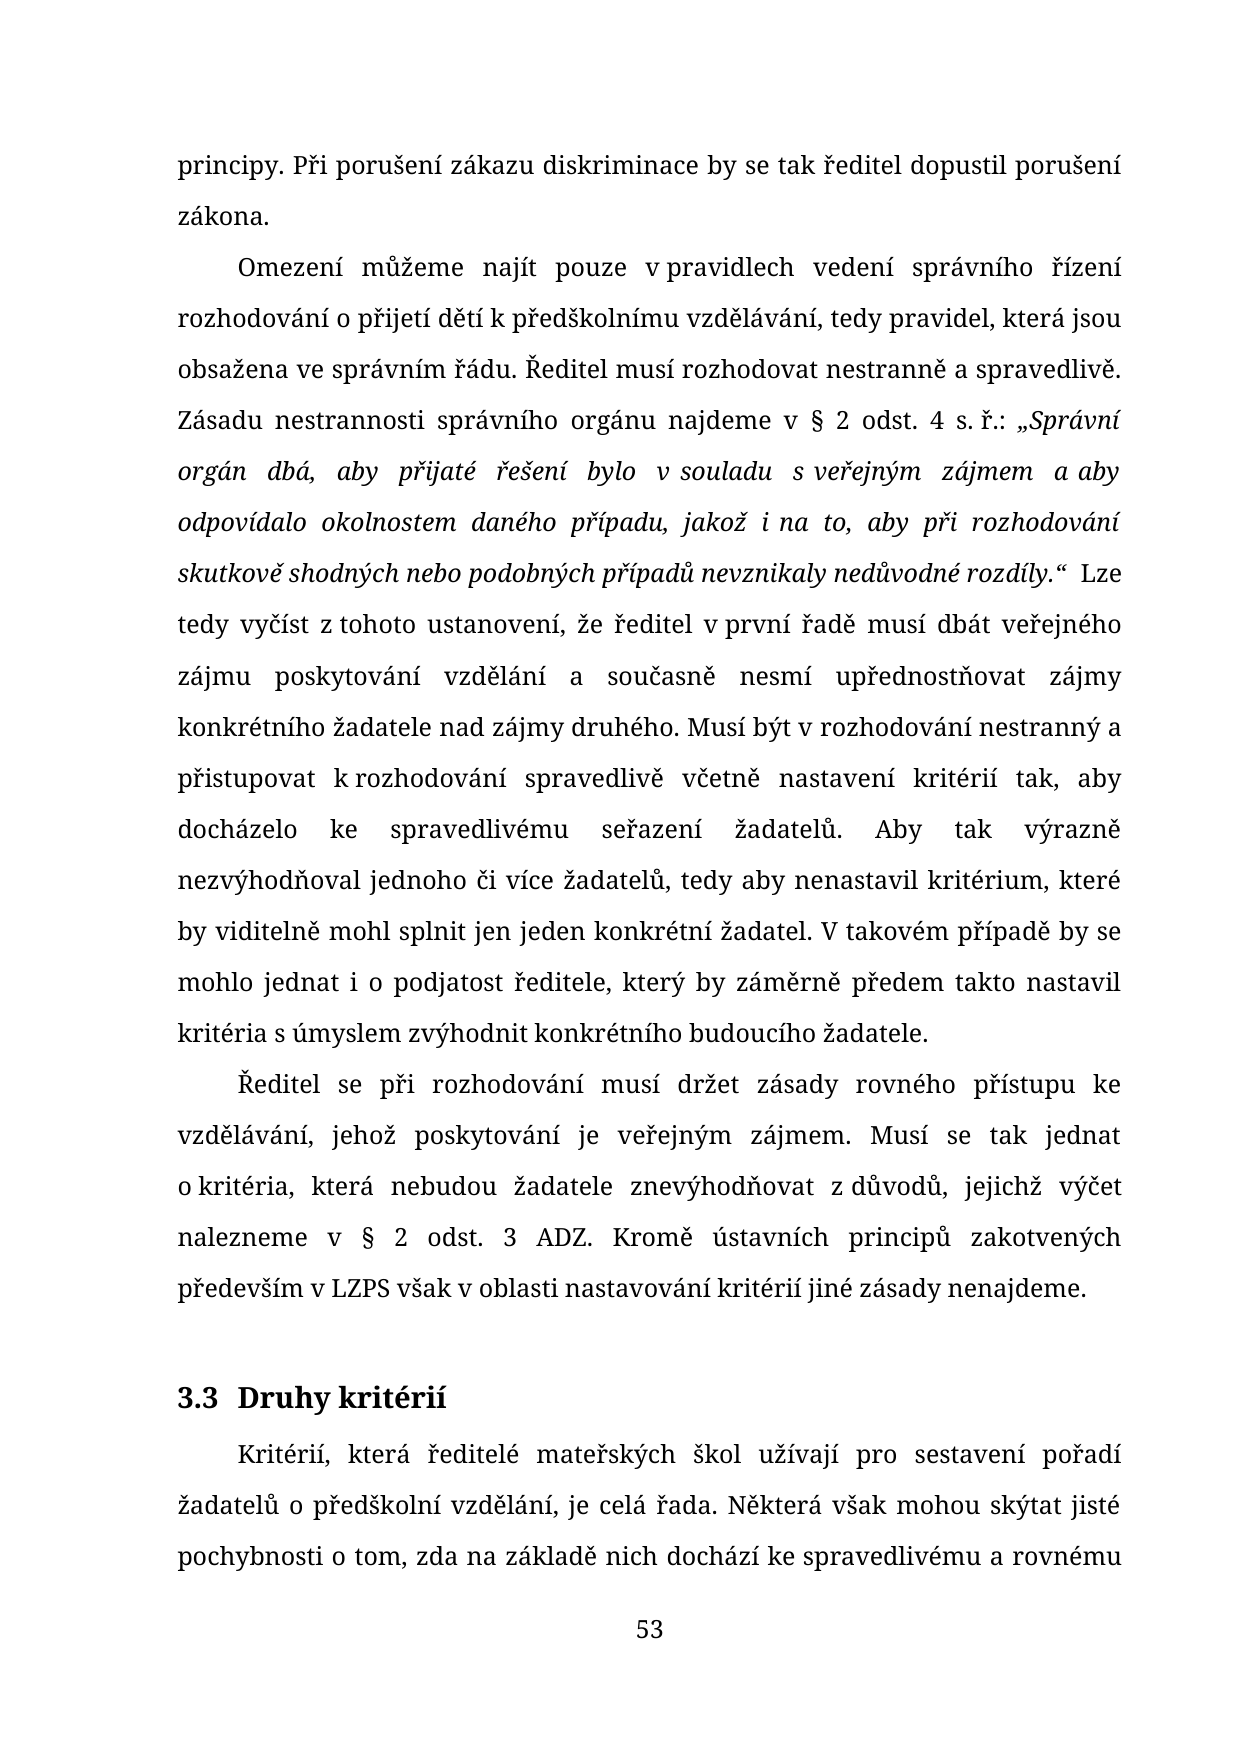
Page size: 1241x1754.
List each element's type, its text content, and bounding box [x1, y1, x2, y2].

subtitle Druhy kritérií [177, 1377, 1122, 1417]
text Ředitel se při rozhodování musí držet zásady rovného přístupu ke vzdělávání, jehož poskytování je veřejným zájmem. Musí se tak jednat o kritéria, která nebudou žadatele znevýhodňovat z důvodů, jejichž výčet nalezneme v § 2 odst. 3 ADZ. Kromě ústavních principů zakotvených především v LZPS však v oblasti nastavování kritérií jiné zásady nenajdeme. [177, 1066, 1122, 1305]
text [177, 148, 1122, 233]
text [177, 1436, 1122, 1572]
text Omezení můžeme najít pouze v pravidlech vedení správního řízení rozhodování o přijetí dětí k předškolnímu vzdělávání, tedy pravidel, která jsou obsažena ve správním řádu. Ředitel musí rozhodovat nestranně a spravedlivě. Zásadu nestrannosti správního orgánu najdeme v § 2 odst. 4 s. ř.: „Správní orgán dbá, aby přijaté řešení bylo v souladu s veřejným zájmem a aby odpovídalo okolnostem daného případu, jakož i na to, aby při rozhodování skutkově shodných nebo podobných případů nevznikaly nedůvodné rozdíly.“ Lze tedy vyčíst z tohoto ustanovení, že ředitel v první řadě musí dbát veřejného zájmu poskytování vzdělání a současně nesmí upřednostňovat zájmy konkrétního žadatele nad zájmy druhého. Musí být v rozhodování nestranný a přistupovat k rozhodování spravedlivě včetně nastavení kritérií tak, aby docházelo ke spravedlivému seřazení žadatelů. Aby tak výrazně nezvýhodňoval jednoho či více žadatelů, tedy aby nenastavil kritérium, které by viditelně mohl splnit jen jeden konkrétní žadatel. V takovém případě by se mohlo jednat i o podjatost ředitele, který by záměrně předem takto nastavil kritéria s úmyslem zvýhodnit konkrétního budoucího žadatele. [177, 250, 1122, 1049]
